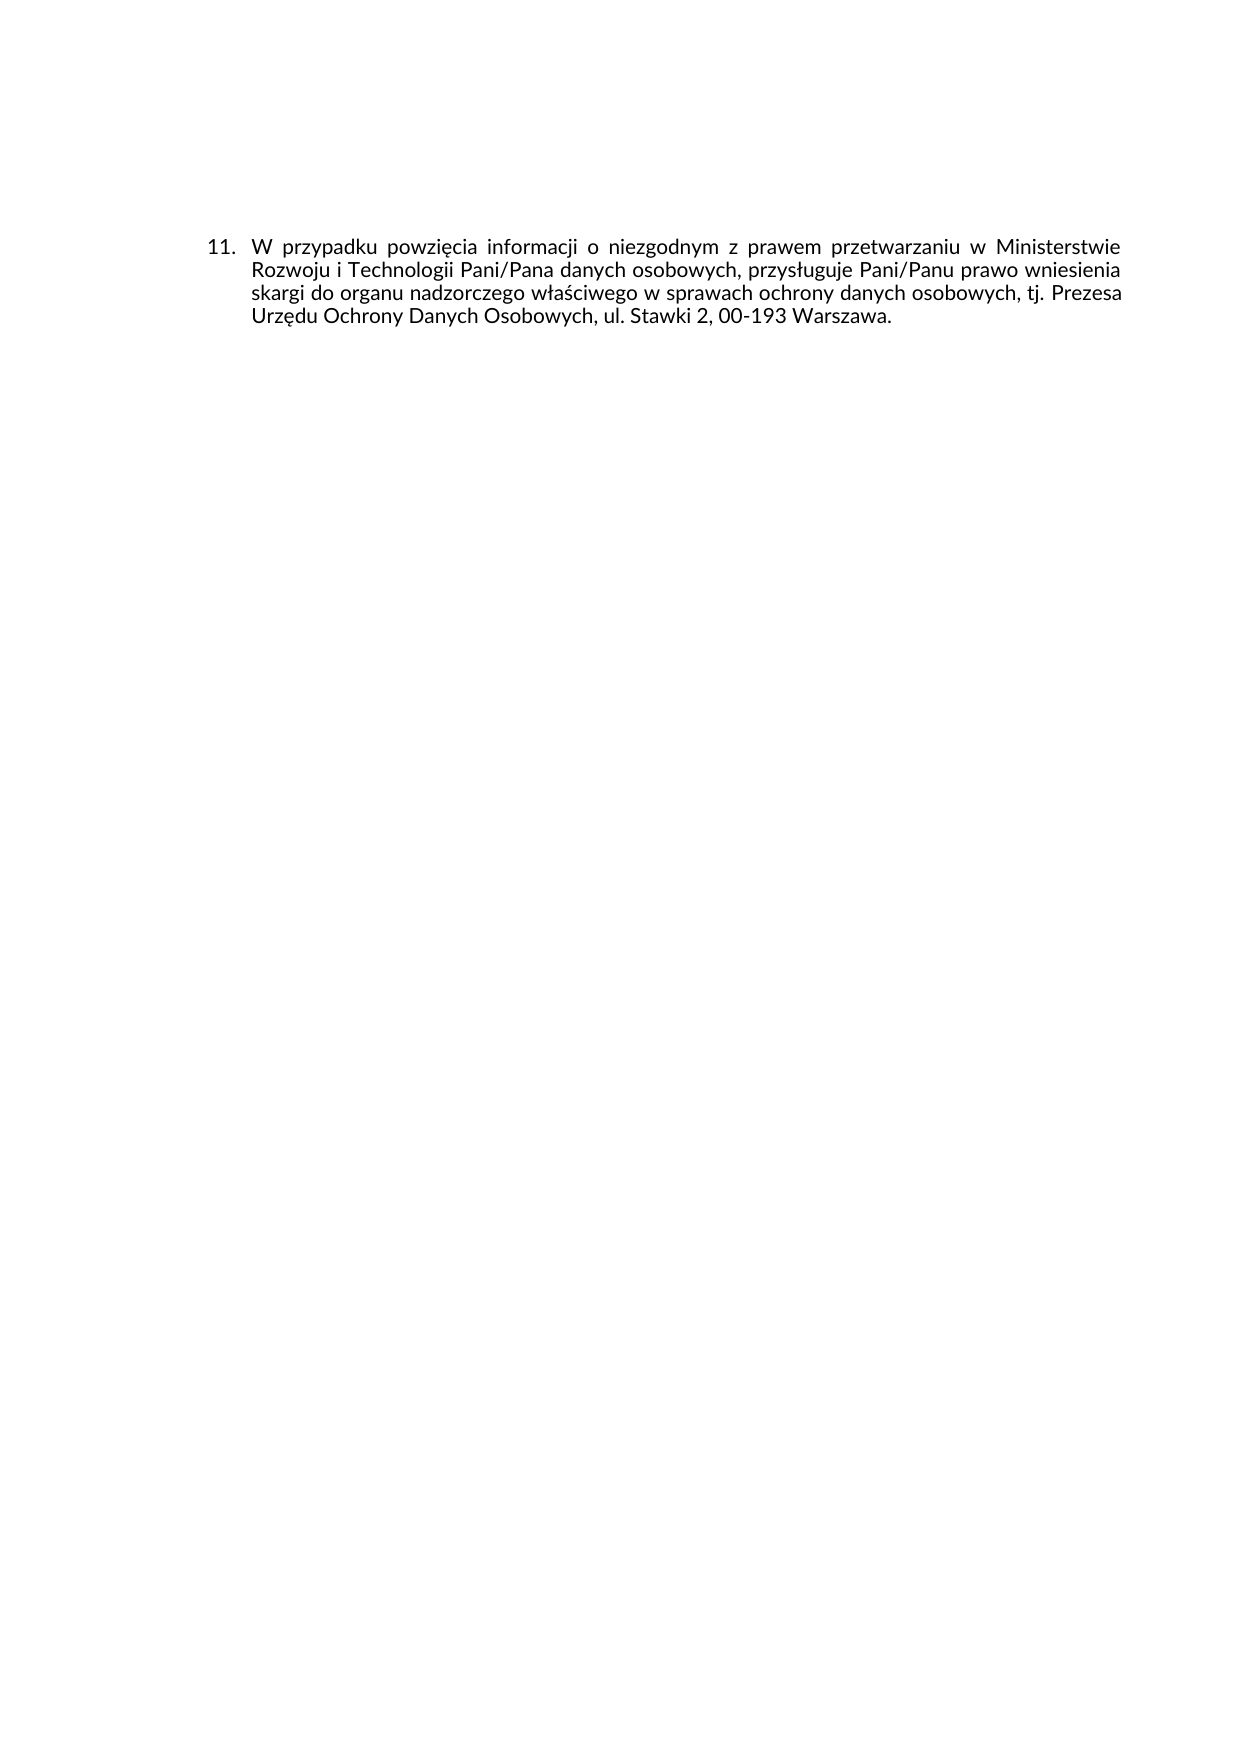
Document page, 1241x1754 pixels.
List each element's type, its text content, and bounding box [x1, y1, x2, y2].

list W przypadku powzięcia informacji o niezgodnym z prawem przetwarzaniu w Ministerstwie Rozwoju i Technologii Pani/Pana danych osobowych, przysługuje Pani/Panu prawo wniesienia skargi do organu nadzorczego właściwego w sprawach ochrony danych osobowych, tj. Prezesa Urzędu Ochrony Danych Osobowych, ul. Stawki 2, 00-193 Warszawa. [207, 236, 1122, 328]
